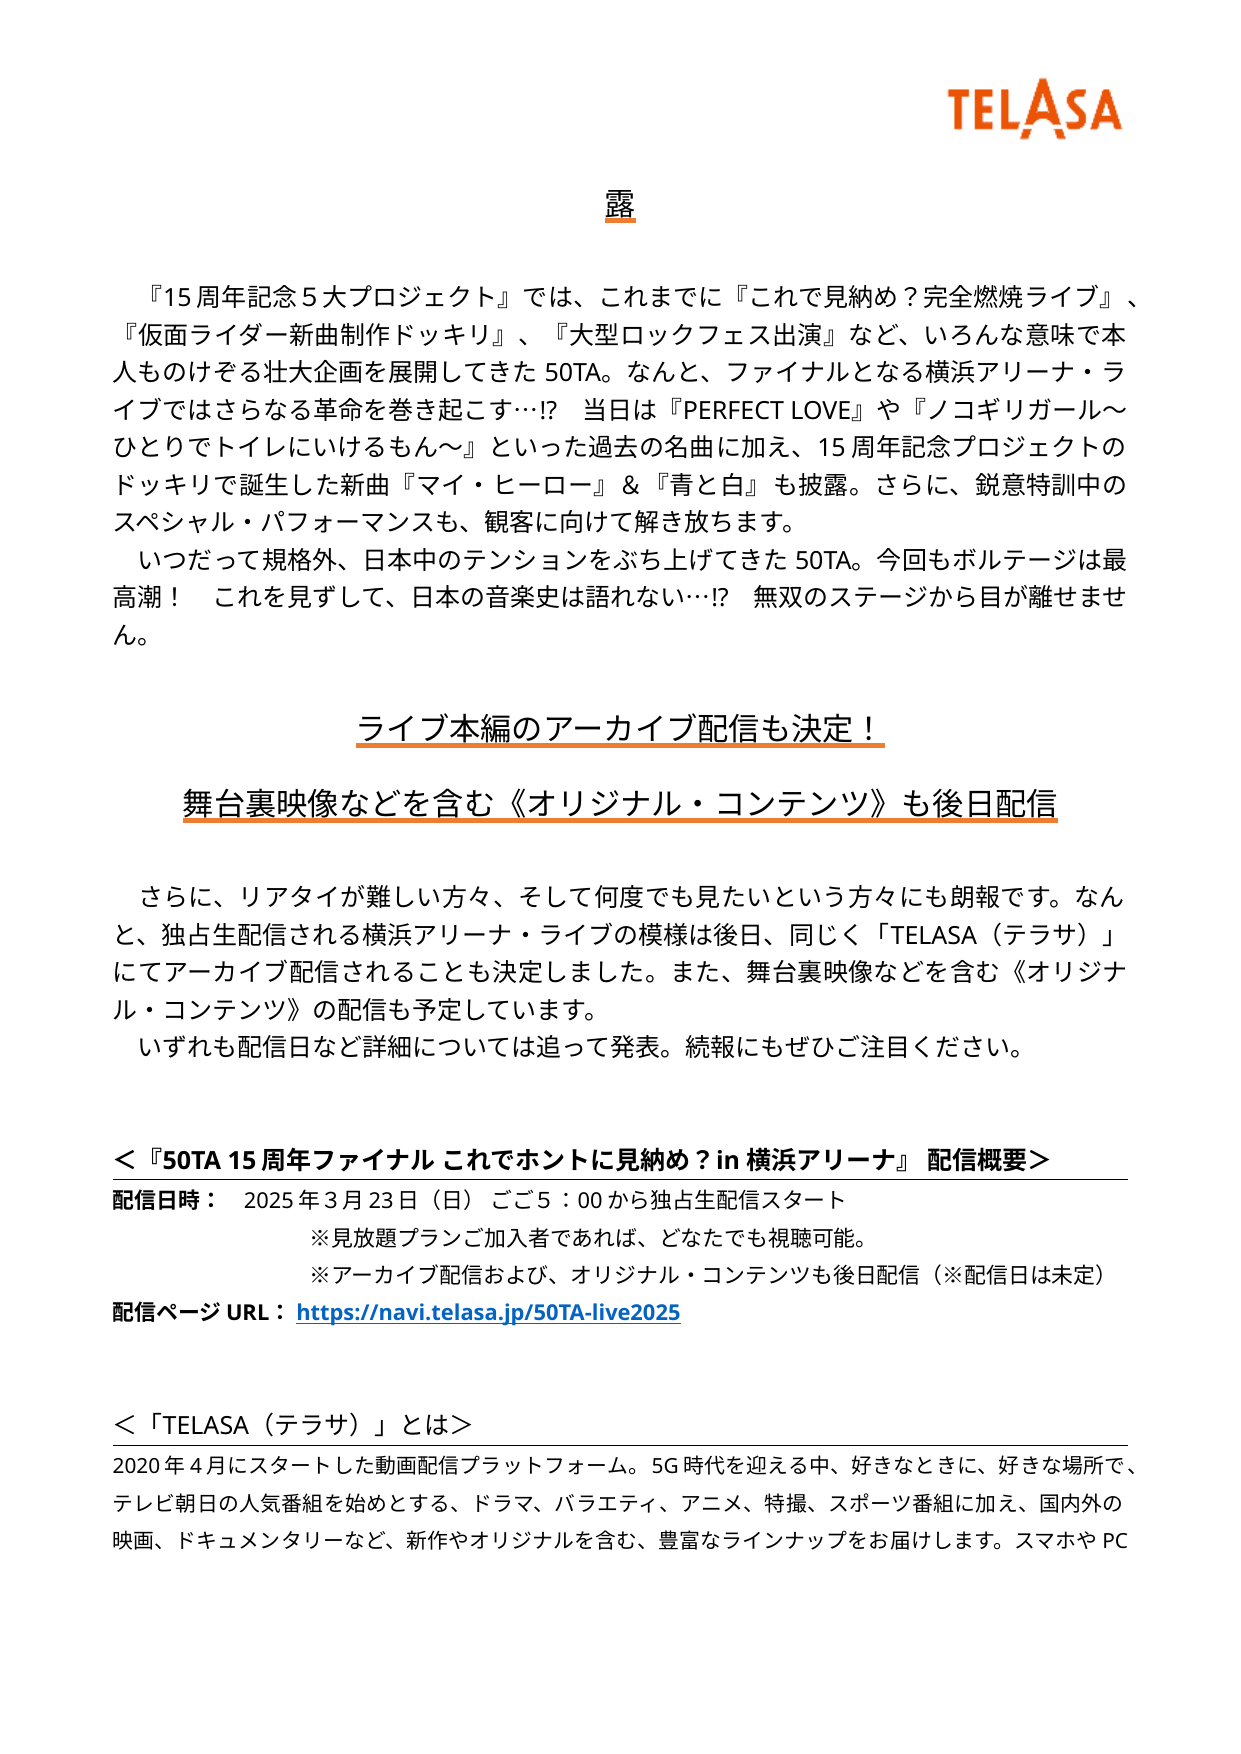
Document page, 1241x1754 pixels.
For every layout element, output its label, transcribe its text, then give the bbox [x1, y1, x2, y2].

text 配信ページURL： https://navi.telasa.jp/50TA-live2025 [112, 1293, 1128, 1330]
text ライブ本編のアーカイブ配信も決定！ [112, 689, 1128, 764]
text 配信日時： 2025年３月23日（日） ごご５：00から独占生配信スタート [112, 1180, 1128, 1218]
text ※アーカイブ配信および、オリジナル・コンテンツも後日配信（※配信日は未定） [112, 1255, 1128, 1293]
text ※見放題プランご加入者であれば、どなたでも視聴可能。 [112, 1218, 1128, 1255]
text 舞台裏映像などを含む《オリジナル・コンテンツ》も後日配信 [112, 764, 1128, 839]
text いつだって規格外、日本中のテンションをぶち上げてきた50TA。今回もボルテージは最高潮！ これを見ずして、日本の音楽史は語れない…!? 無双のステージから目が離せません。 [112, 539, 1128, 652]
text ＜「TELASA（テラサ）」とは＞ [112, 1405, 1128, 1446]
text さらに、リアタイが難しい方々、そして何度でも見たいという方々にも朗報です。なんと、独占生配信される横浜アリーナ・ライブの模様は後日、同じく「TELASA（テラサ）」にてアーカイブ配信されることも決定しました。また、舞台裏映像などを含む《オリジナル・コンテンツ》の配信も予定しています。 [112, 877, 1128, 1027]
text 『15周年記念５大プロジェクト』では、これまでに『これで見納め？完全燃焼ライブ』、『仮面ライダー新曲制作ドッキリ』、『大型ロックフェス出演』など、いろんな意味で本人ものけぞる壮大企画を展開してきた50TA。なんと、ファイナルとなる横浜アリーナ・ライブではさらなる革命を巻き起こす…!? 当日は『PERFECT LOVE』や『ノコギリガール～ひとりでトイレにいけるもん～』といった過去の名曲に加え、15周年記念プロジェクトのドッキリで誕生した新曲『マイ・ヒーロー』＆『青と白』も披露。さらに、鋭意特訓中のスペシャル・パフォーマンスも、観客に向けて解き放ちます。 [112, 277, 1128, 539]
picture [940, 73, 1127, 141]
text いずれも配信日など詳細については追って発表。続報にもぜひご注目ください。 [112, 1027, 1128, 1064]
text 昨年生まれた新曲＆鋭意特訓中のスペシャル・パフォーマンスも堂々披露 [112, 164, 1128, 239]
text ＜『50TA 15周年ファイナル これでホントに見納め？in 横浜アリーナ』 配信概要＞ [112, 1139, 1128, 1180]
